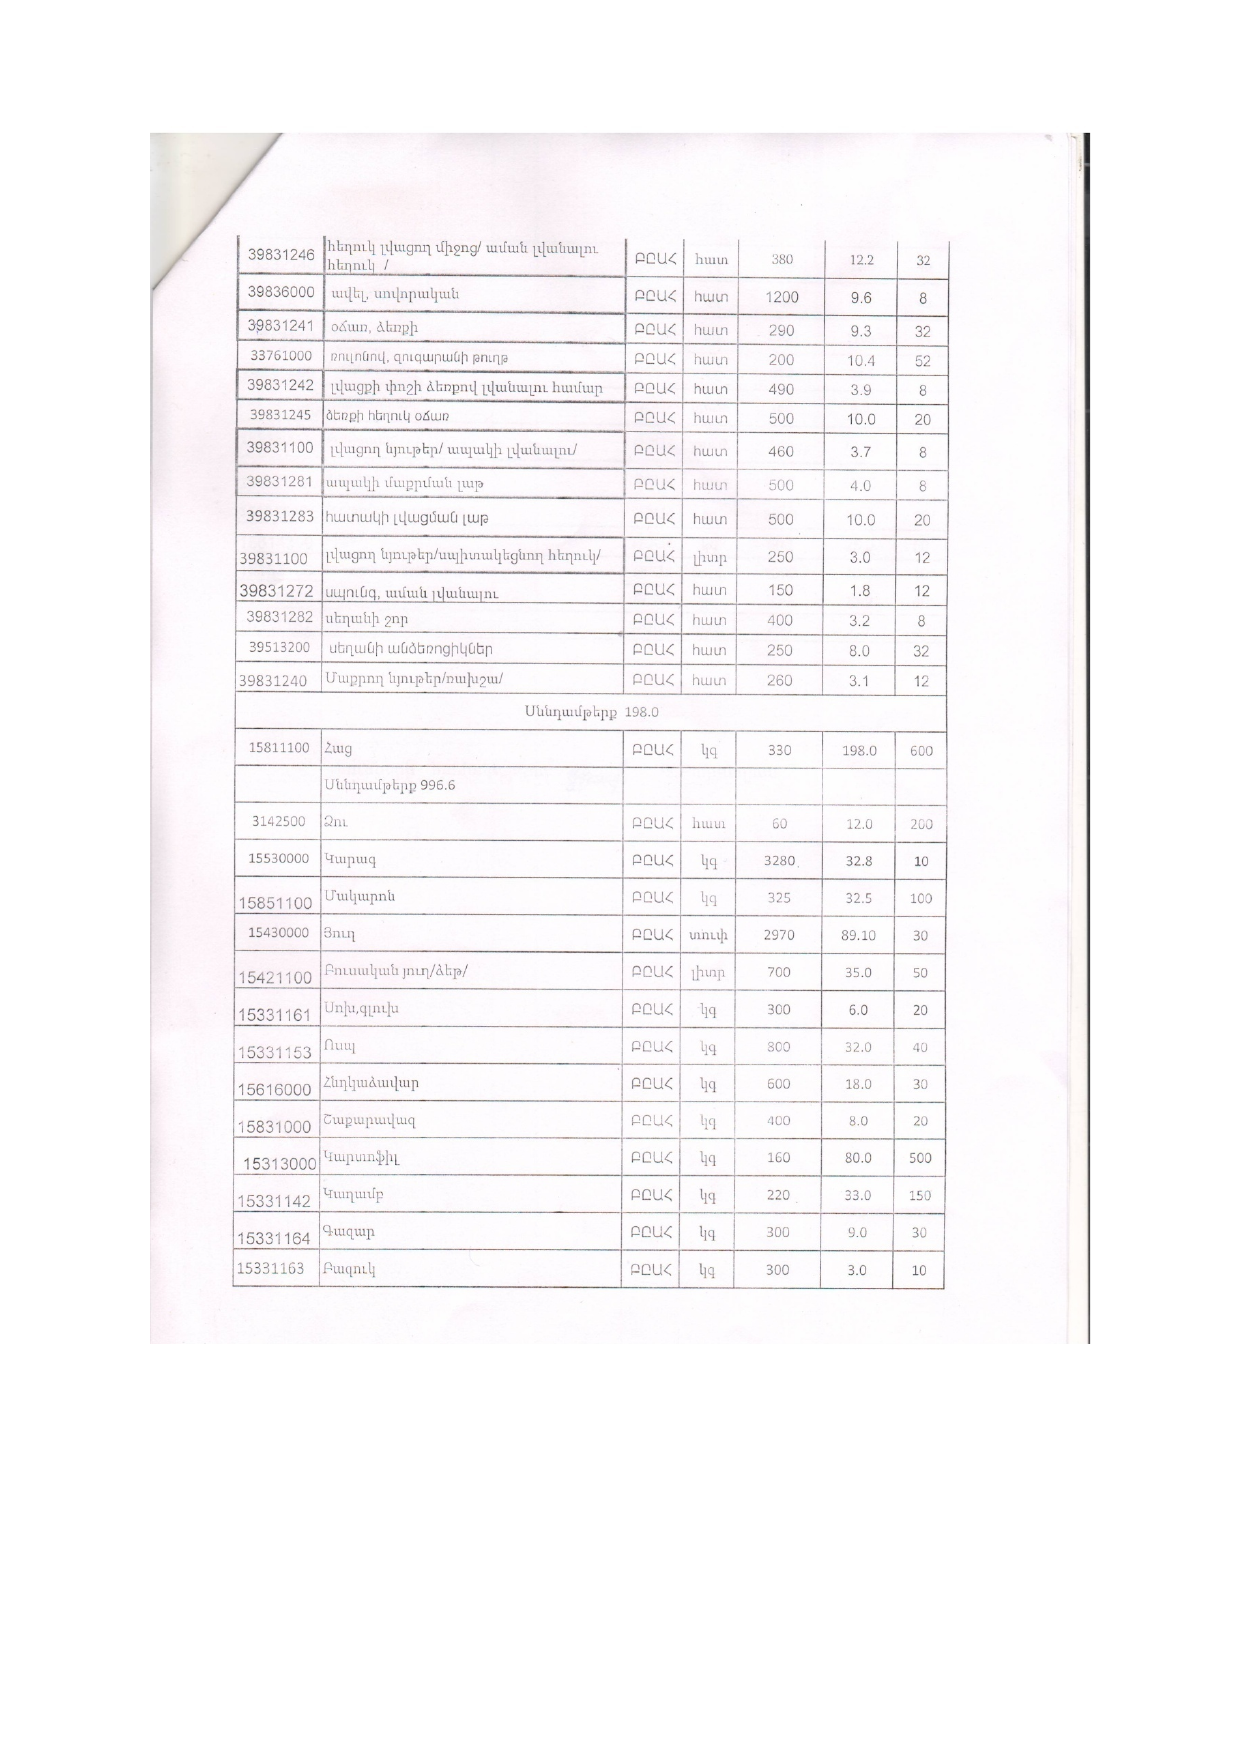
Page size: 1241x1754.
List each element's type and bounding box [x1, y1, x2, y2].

picture [150, 126, 1091, 1344]
